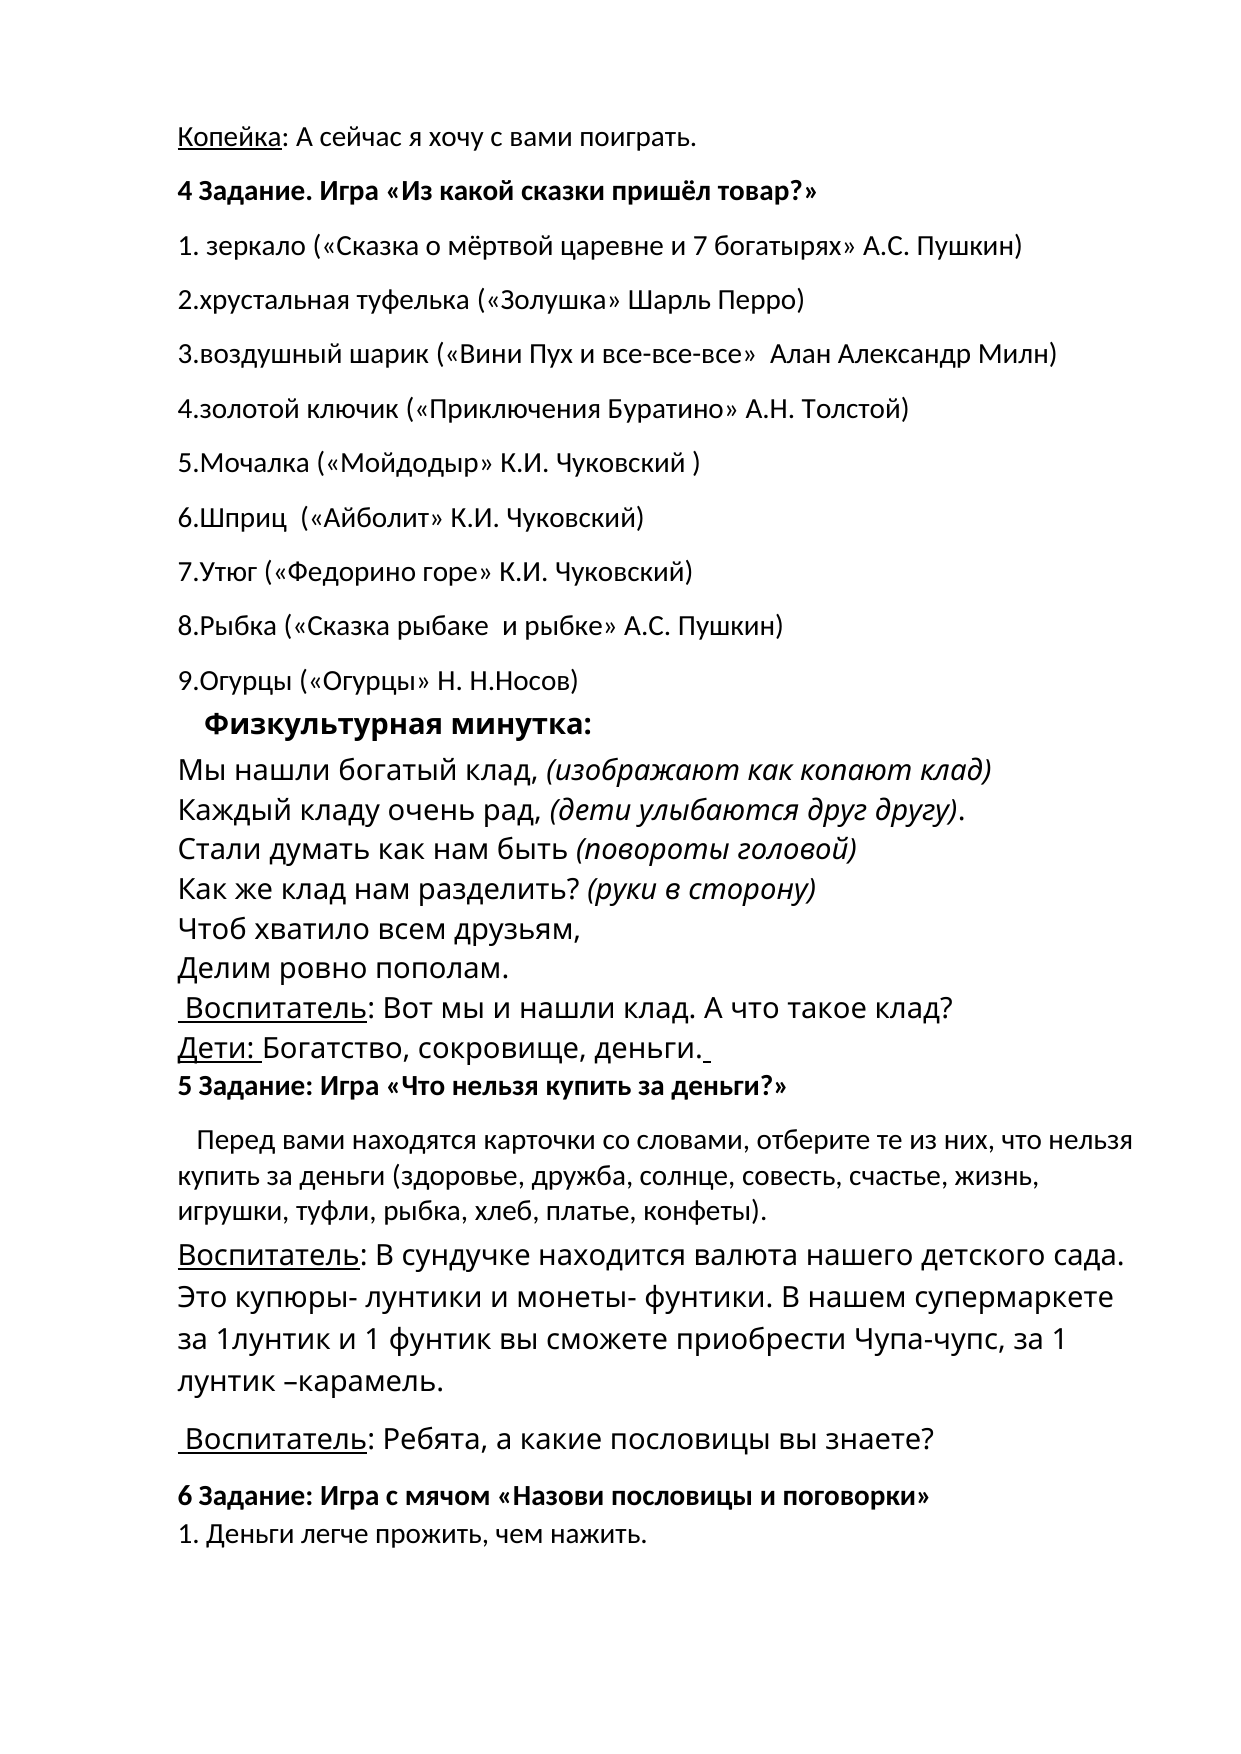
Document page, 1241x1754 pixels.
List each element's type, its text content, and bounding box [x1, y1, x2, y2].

text Воспитатель: Ребята, а какие пословицы вы знаете? [177, 1419, 1152, 1458]
text Каждый кладу очень рад, (дети улыбаются друг другу). [177, 789, 1091, 829]
text Дети: Богатство, сокровище, деньги. [177, 1027, 1091, 1067]
text 4 Задание. Игра «Из какой сказки пришёл товар?» [177, 172, 1152, 208]
text 4.золотой ключик («Приключения Буратино» А.Н. Толстой) [177, 390, 1152, 426]
text Чтоб хватило всем друзьям, [177, 908, 1091, 948]
text 3.воздушный шарик («Вини Пух и все-все-все» Алан Александр Милн) [177, 336, 1152, 371]
text Как же клад нам разделить? (руки в сторону) [177, 868, 1091, 908]
text Стали думать как нам быть (повороты головой) [177, 829, 1091, 868]
text 8.Рыбка («Сказка рыбаке и рыбке» А.С. Пушкин) [177, 607, 1152, 643]
text Физкультурная минутка: [177, 703, 1152, 743]
text Делим ровно пополам. [177, 948, 1091, 987]
text 5.Мочалка («Мойдодыр» К.И. Чуковский ) [177, 444, 1152, 480]
text 6 Задание: Игра с мячом «Назови пословицы и поговорки» 1. Деньги легче прожить, чем нажить. [177, 1477, 1152, 1551]
text 9.Огурцы («Огурцы» Н. Н.Носов) [177, 662, 1152, 697]
text 6.Шприц («Айболит» К.И. Чуковский) [177, 499, 1152, 534]
text Воспитатель: Вот мы и нашли клад. А что такое клад? [177, 987, 1091, 1027]
text Мы нашли богатый клад, (изображают как копают клад) [177, 749, 1091, 789]
text 7.Утюг («Федорино горе» К.И. Чуковский) [177, 553, 1152, 589]
text 5 Задание: Игра «Что нельзя купить за деньги?» [177, 1067, 1152, 1102]
text 1. зеркало («Сказка о мёртвой царевне и 7 богатырях» А.С. Пушкин) [177, 227, 1152, 262]
text 2.хрустальная туфелька («Золушка» Шарль Перро) [177, 281, 1152, 317]
text Перед вами находятся карточки со словами, отберите те из них, что нельзя купить за деньги (здоровье, дружба, солнце, совесть, счастье, жизнь, игрушки, туфли, рыбка, хлеб, платье, конфеты). [177, 1121, 1152, 1228]
text Копейка: А сейчас я хочу с вами поиграть. [177, 118, 1152, 154]
text Воспитатель: В сундучке находится валюта нашего детского сада. Это купюры- лунтики и монеты- фунтики. В нашем супермаркете за 1лунтик и 1 фунтик вы сможете приобрести Чупа-чупс, за 1 лунтик –карамель. [177, 1234, 1152, 1400]
